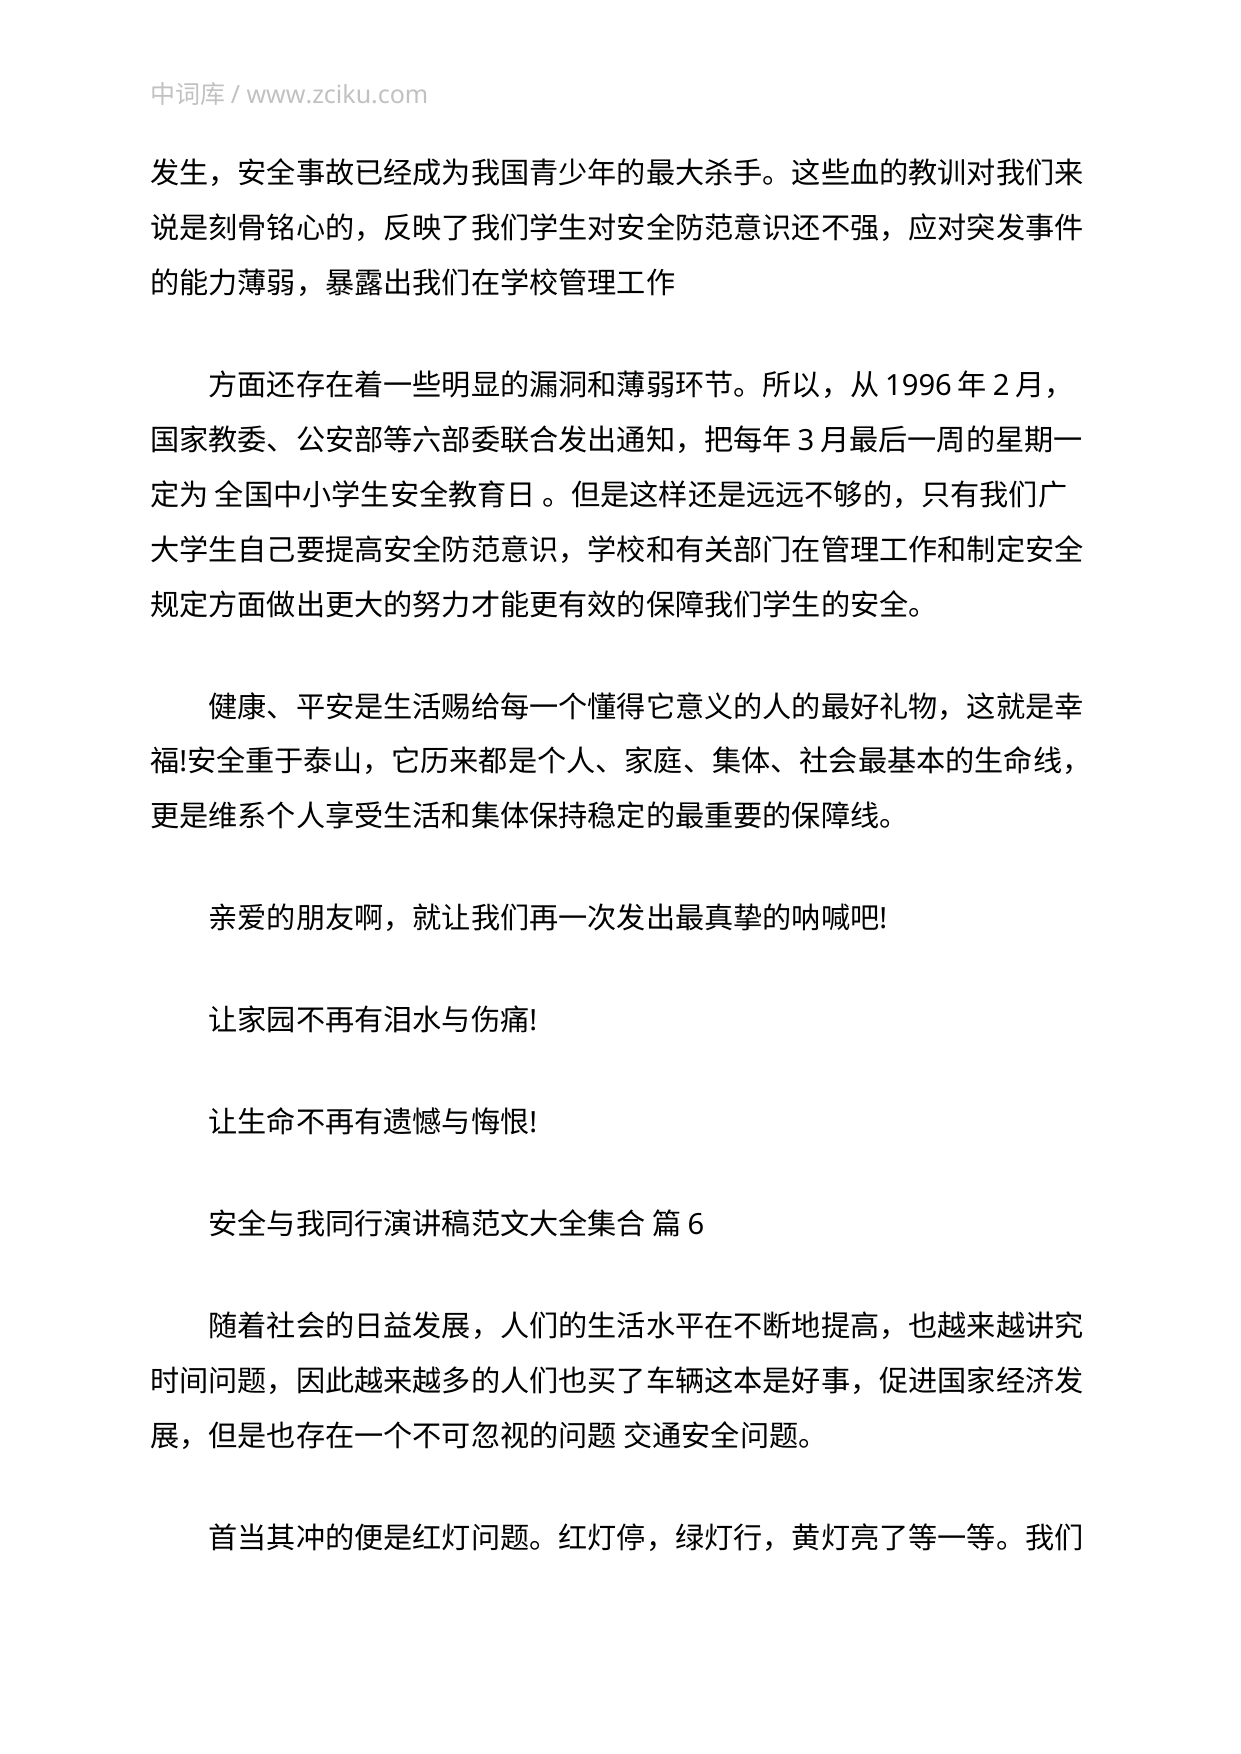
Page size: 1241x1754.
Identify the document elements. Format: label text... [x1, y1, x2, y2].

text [150, 150, 1090, 302]
text 随着社会的日益发展，人们的生活水平在不断地提高，也越来越讲究时间问题，因此越来越多的人们也买了车辆这本是好事，促进国家经济发展，但是也存在一个不可忽视的问题 交通安全问题。 [150, 1303, 1090, 1455]
text 让家园不再有泪水与伤痛! [150, 997, 1090, 1039]
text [150, 1514, 1090, 1557]
text 亲爱的朋友啊，就让我们再一次发出最真挚的呐喊吧! [150, 895, 1090, 937]
text 安全与我同行演讲稿范文大全集合 篇6 [150, 1201, 1090, 1243]
text 方面还存在着一些明显的漏洞和薄弱环节。所以，从1996年2月，国家教委、公安部等六部委联合发出通知，把每年3月最后一周的星期一定为 全国中小学生安全教育日 。但是这样还是远远不够的，只有我们广大学生自己要提高安全防范意识，学校和有关部门在管理工作和制定安全规定方面做出更大的努力才能更有效的保障我们学生的安全。 [150, 362, 1090, 624]
text 让生命不再有遗憾与悔恨! [150, 1099, 1090, 1141]
text 健康、平安是生活赐给每一个懂得它意义的人的最好礼物，这就是幸福!安全重于泰山，它历来都是个人、家庭、集体、社会最基本的生命线，更是维系个人享受生活和集体保持稳定的最重要的保障线。 [150, 683, 1090, 835]
